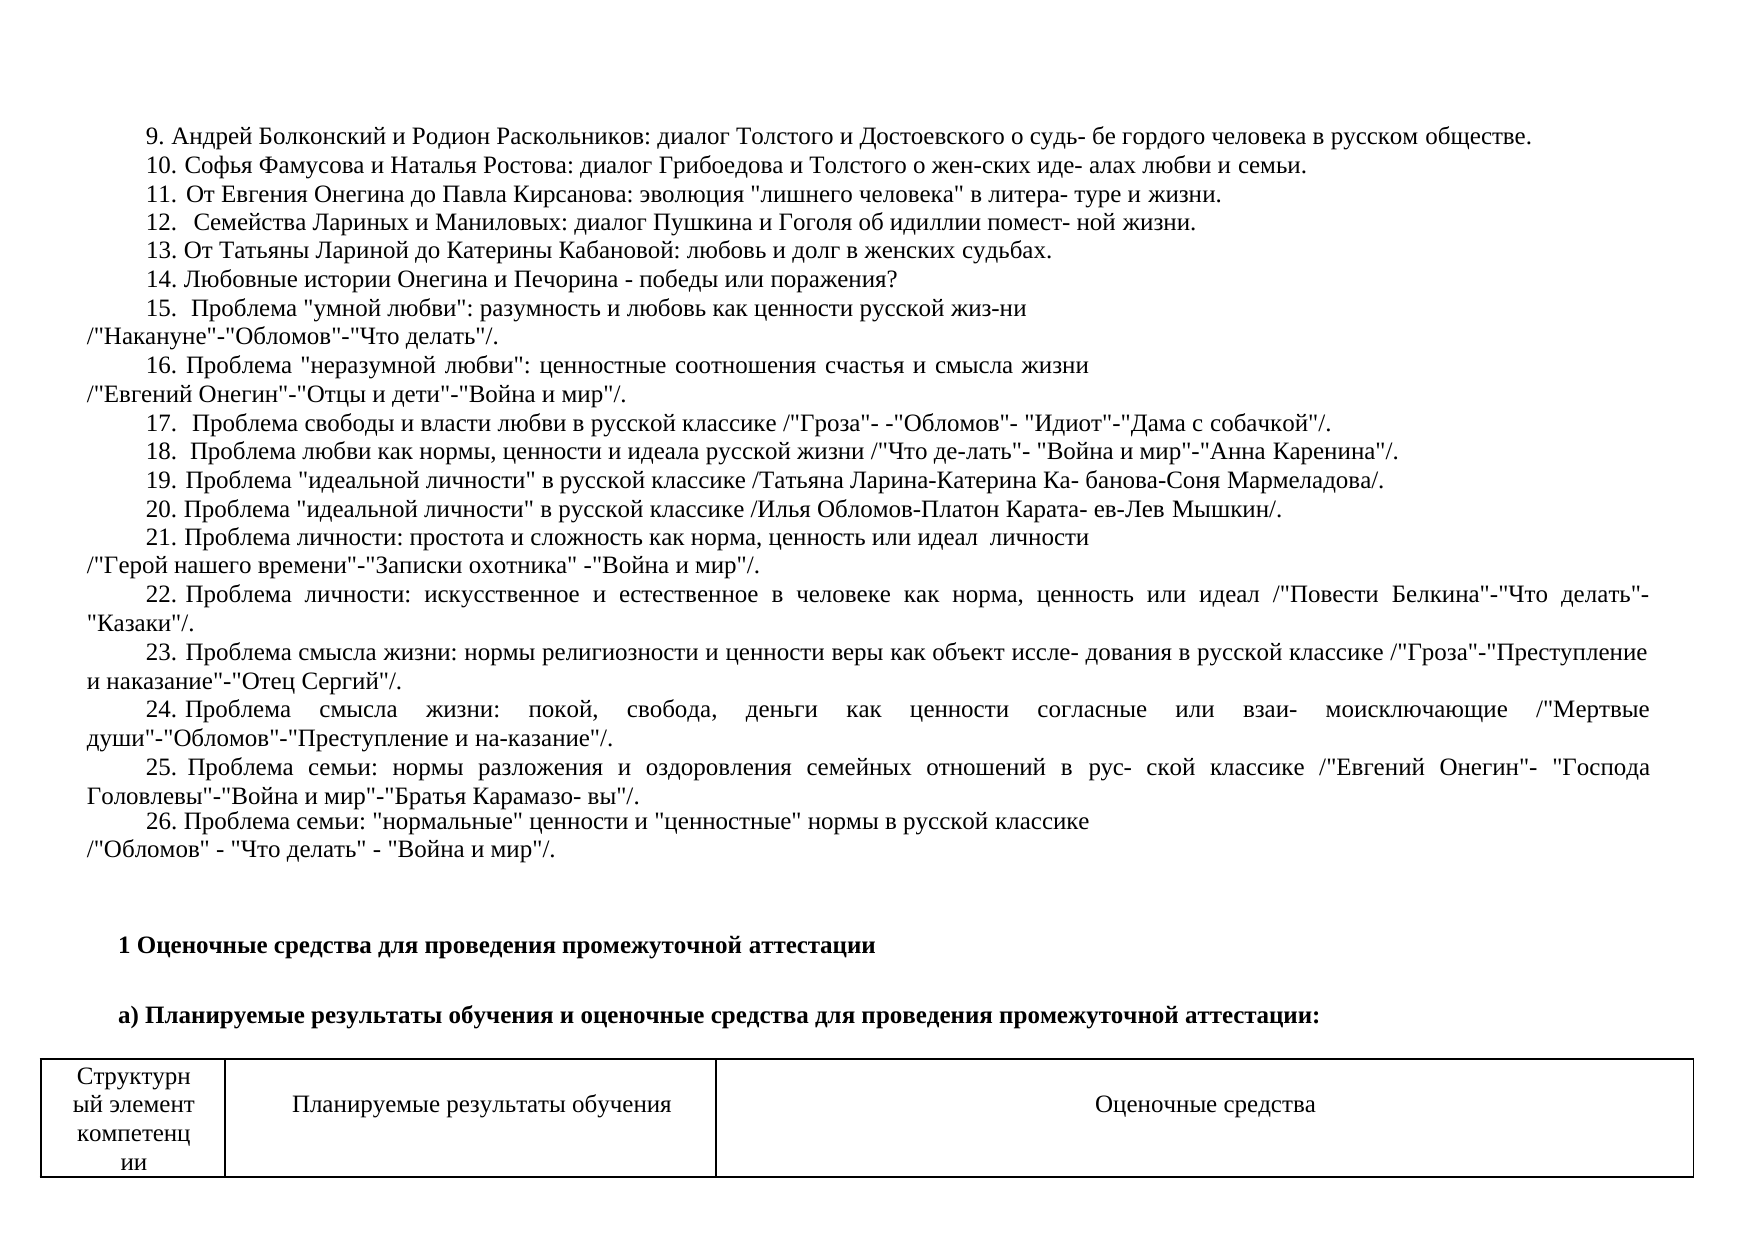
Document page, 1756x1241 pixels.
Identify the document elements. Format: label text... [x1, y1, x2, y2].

list Проблема "идеальной личности" в русской классике /Татьяна Ларина-Катерина Ка- банова-Соня Мармеладова/. [87, 465, 1651, 494]
list Проблема свободы и власти любви в русской классике /"Гроза"- -"Обломов"- "Идиот"-"Дама с собачкой"/. [87, 408, 1651, 436]
list Проблема личности: искусственное и естественное в человеке как норма, ценность или идеал /"Повести Белкина"-"Что делать"- "Казаки"/. [87, 579, 1650, 637]
list Проблема личности: простота и сложность как норма, ценность или идеал личности [146, 523, 1718, 551]
table_header Оценочные средства [717, 1060, 1693, 1176]
list Семейства Лариных и Маниловых: диалог Пушкина и Гоголя об идиллии помест- ной жизни. [87, 207, 1651, 236]
list Проблема смысла жизни: нормы религиозности и ценности веры как объект иссле- дования в русской классике /"Гроза"-"Преступление и наказание"-"Отец Сергий"/. [87, 637, 1650, 694]
list Проблема семьи: "нормальные" ценности и "ценностные" нормы в русской классике [146, 809, 1718, 834]
list Проблема смысла жизни: покой, свобода, деньги как ценности согласные или взаи- моисключающие /"Мертвые души"-"Обломов"-"Преступление и на-казание"/. [87, 694, 1651, 752]
list Софья Фамусова и Наталья Ростова: диалог Грибоедова и Толстого о жен-ских иде- алах любви и семьи. [87, 150, 1650, 179]
text /"Обломов" - "Что делать" - "Война и мир"/. [87, 834, 1718, 863]
text /"Евгений Онегин"-"Отцы и дети"-"Война и мир"/. [87, 379, 1718, 408]
text /"Герой нашего времени"-"Записки охотника" -"Война и мир"/. [87, 551, 1718, 579]
text а) Планируемые результаты обучения и оценочные средства для проведения промежуточной аттестации: [118, 1000, 1718, 1029]
list От Татьяны Лариной до Катерины Кабановой: любовь и долг в женских судьбах. [146, 236, 1718, 264]
list Проблема "идеальной личности" в русской классике /Илья Обломов-Платон Карата- ев-Лев Мышкин/. [87, 494, 1650, 523]
table_header Структурный элемент компетенции [42, 1060, 224, 1176]
list Оценочные средства для проведения промежуточной аттестации [118, 930, 1718, 959]
list Проблема семьи: нормы разложения и оздоровления семейных отношений в рус- ской классике /"Евгений Онегин"- "Господа Головлевы"-"Война и мир"-"Братья Карамазо- вы"/. [87, 752, 1651, 809]
list От Евгения Онегина до Павла Кирсанова: эволюция "лишнего человека" в литера- туре и жизни. [87, 179, 1651, 207]
list Проблема "умной любви": разумность и любовь как ценности русской жиз-ни [146, 293, 1718, 322]
text /"Накануне"-"Обломов"-"Что делать"/. [87, 322, 1718, 350]
table_header Планируемые результаты обучения [226, 1060, 715, 1176]
list Проблема любви как нормы, ценности и идеала русской жизни /"Что де-лать"- "Война и мир"-"Анна Каренина"/. [87, 436, 1650, 465]
list Любовные истории Онегина и Печорина - победы или поражения? [146, 264, 1718, 293]
list Проблема "неразумной любви": ценностные соотношения счастья и смысла жизни [146, 350, 1718, 379]
list Андрей Болконский и Родион Раскольников: диалог Толстого и Достоевского о судь- бе гордого человека в русском обществе. [87, 121, 1650, 150]
